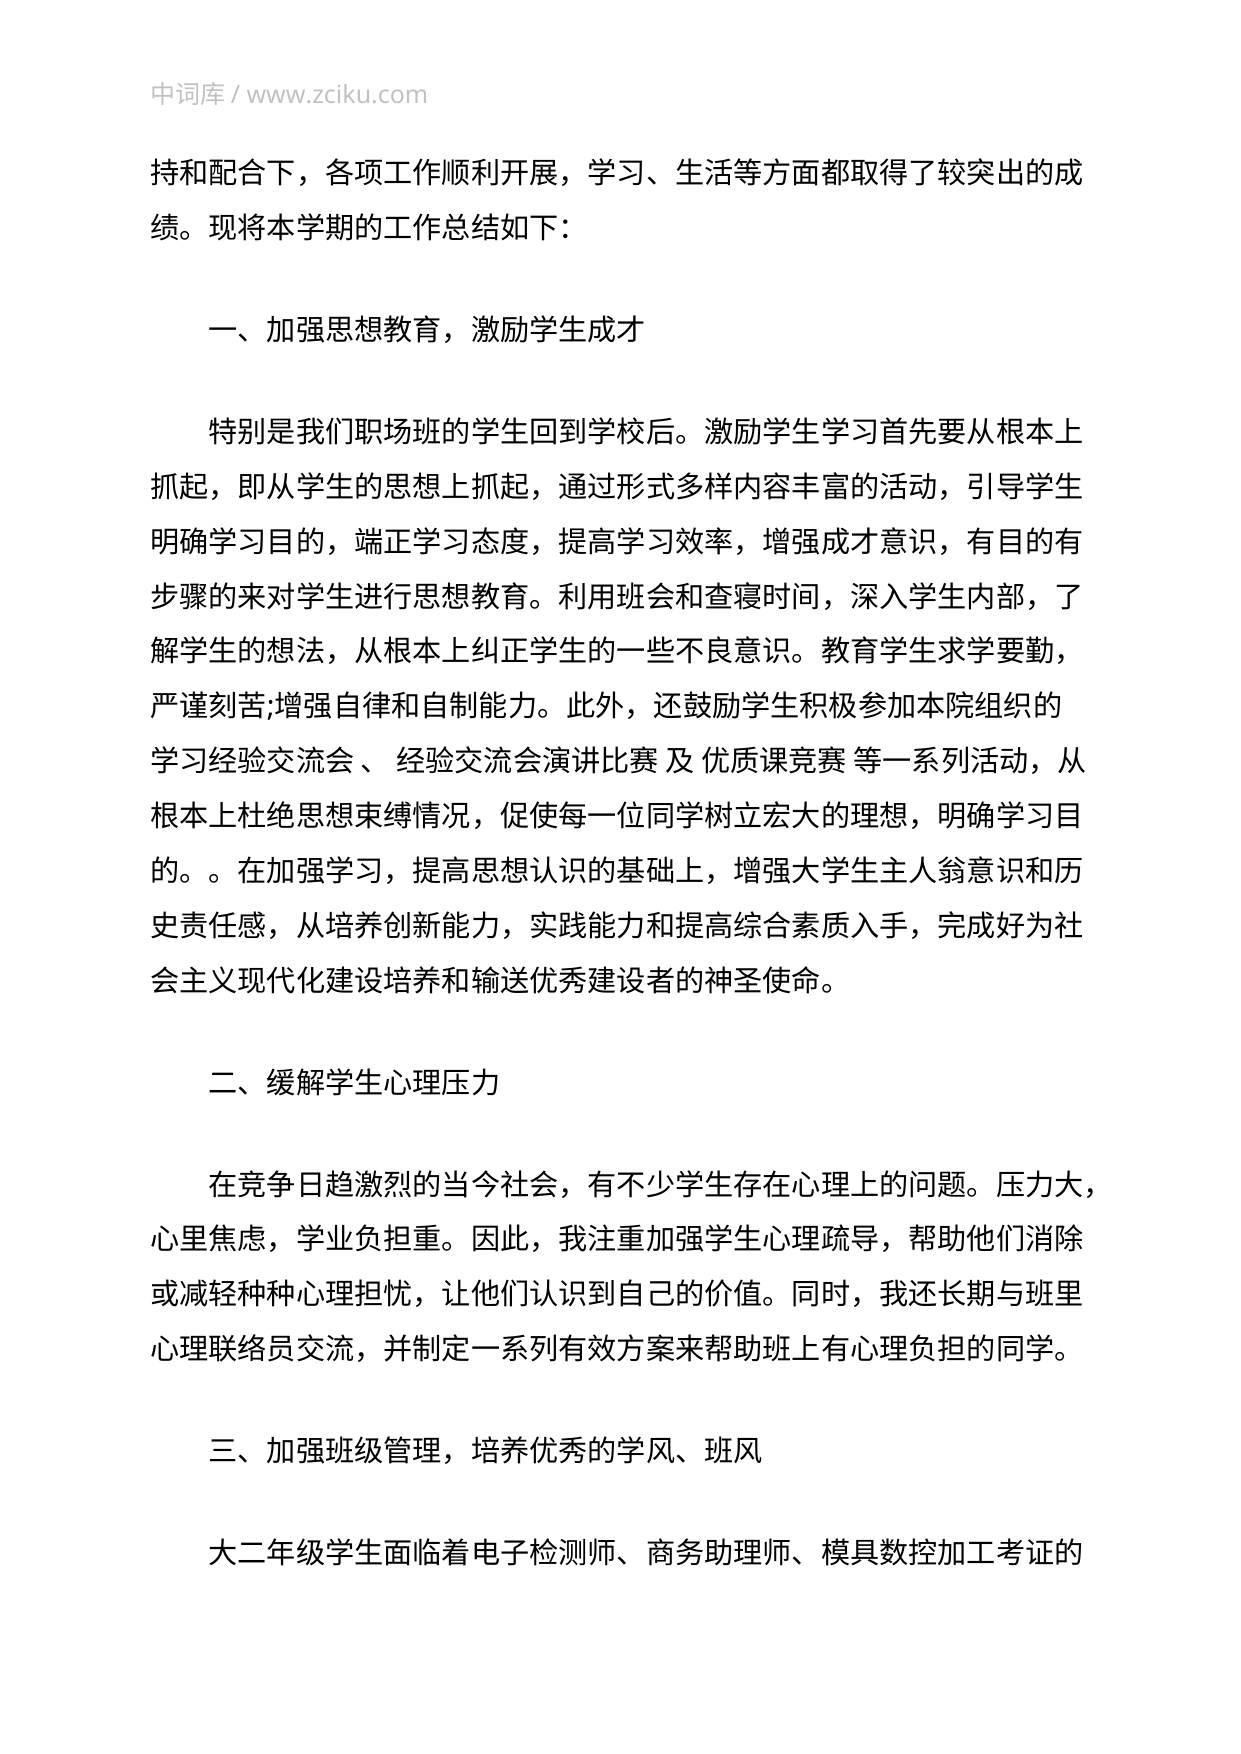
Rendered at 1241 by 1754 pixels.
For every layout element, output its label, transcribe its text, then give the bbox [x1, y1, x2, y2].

text 三、加强班级管理，培养优秀的学风、班风 [150, 1427, 1090, 1470]
text 在竞争日趋激烈的当今社会，有不少学生存在心理上的问题。压力大，心里焦虑，学业负担重。因此，我注重加强学生心理疏导，帮助他们消除或减轻种种心理担忧，让他们认识到自己的价值。同时，我还长期与班里心理联络员交流，并制定一系列有效方案来帮助班上有心理负担的同学。 [150, 1161, 1090, 1368]
text 特别是我们职场班的学生回到学校后。激励学生学习首先要从根本上抓起，即从学生的思想上抓起，通过形式多样内容丰富的活动，引导学生明确学习目的，端正学习态度，提高学习效率，增强成才意识，有目的有步骤的来对学生进行思想教育。利用班会和查寝时间，深入学生内部，了解学生的想法，从根本上纠正学生的一些不良意识。教育学生求学要勤，严谨刻苦;增强自律和自制能力。此外，还鼓励学生积极参加本院组织的 学习经验交流会 、 经验交流会演讲比赛 及 优质课竞赛 等一系列活动，从根本上杜绝思想束缚情况，促使每一位同学树立宏大的理想，明确学习目的。。在加强学习，提高思想认识的基础上，增强大学生主人翁意识和历史责任感，从培养创新能力，实践能力和提高综合素质入手，完成好为社会主义现代化建设培养和输送优秀建设者的神圣使命。 [150, 408, 1090, 1000]
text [150, 1529, 1090, 1572]
text 二、缓解学生心理压力 [150, 1059, 1090, 1102]
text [150, 150, 1090, 247]
text 一、加强思想教育，激励学生成才 [150, 307, 1090, 349]
